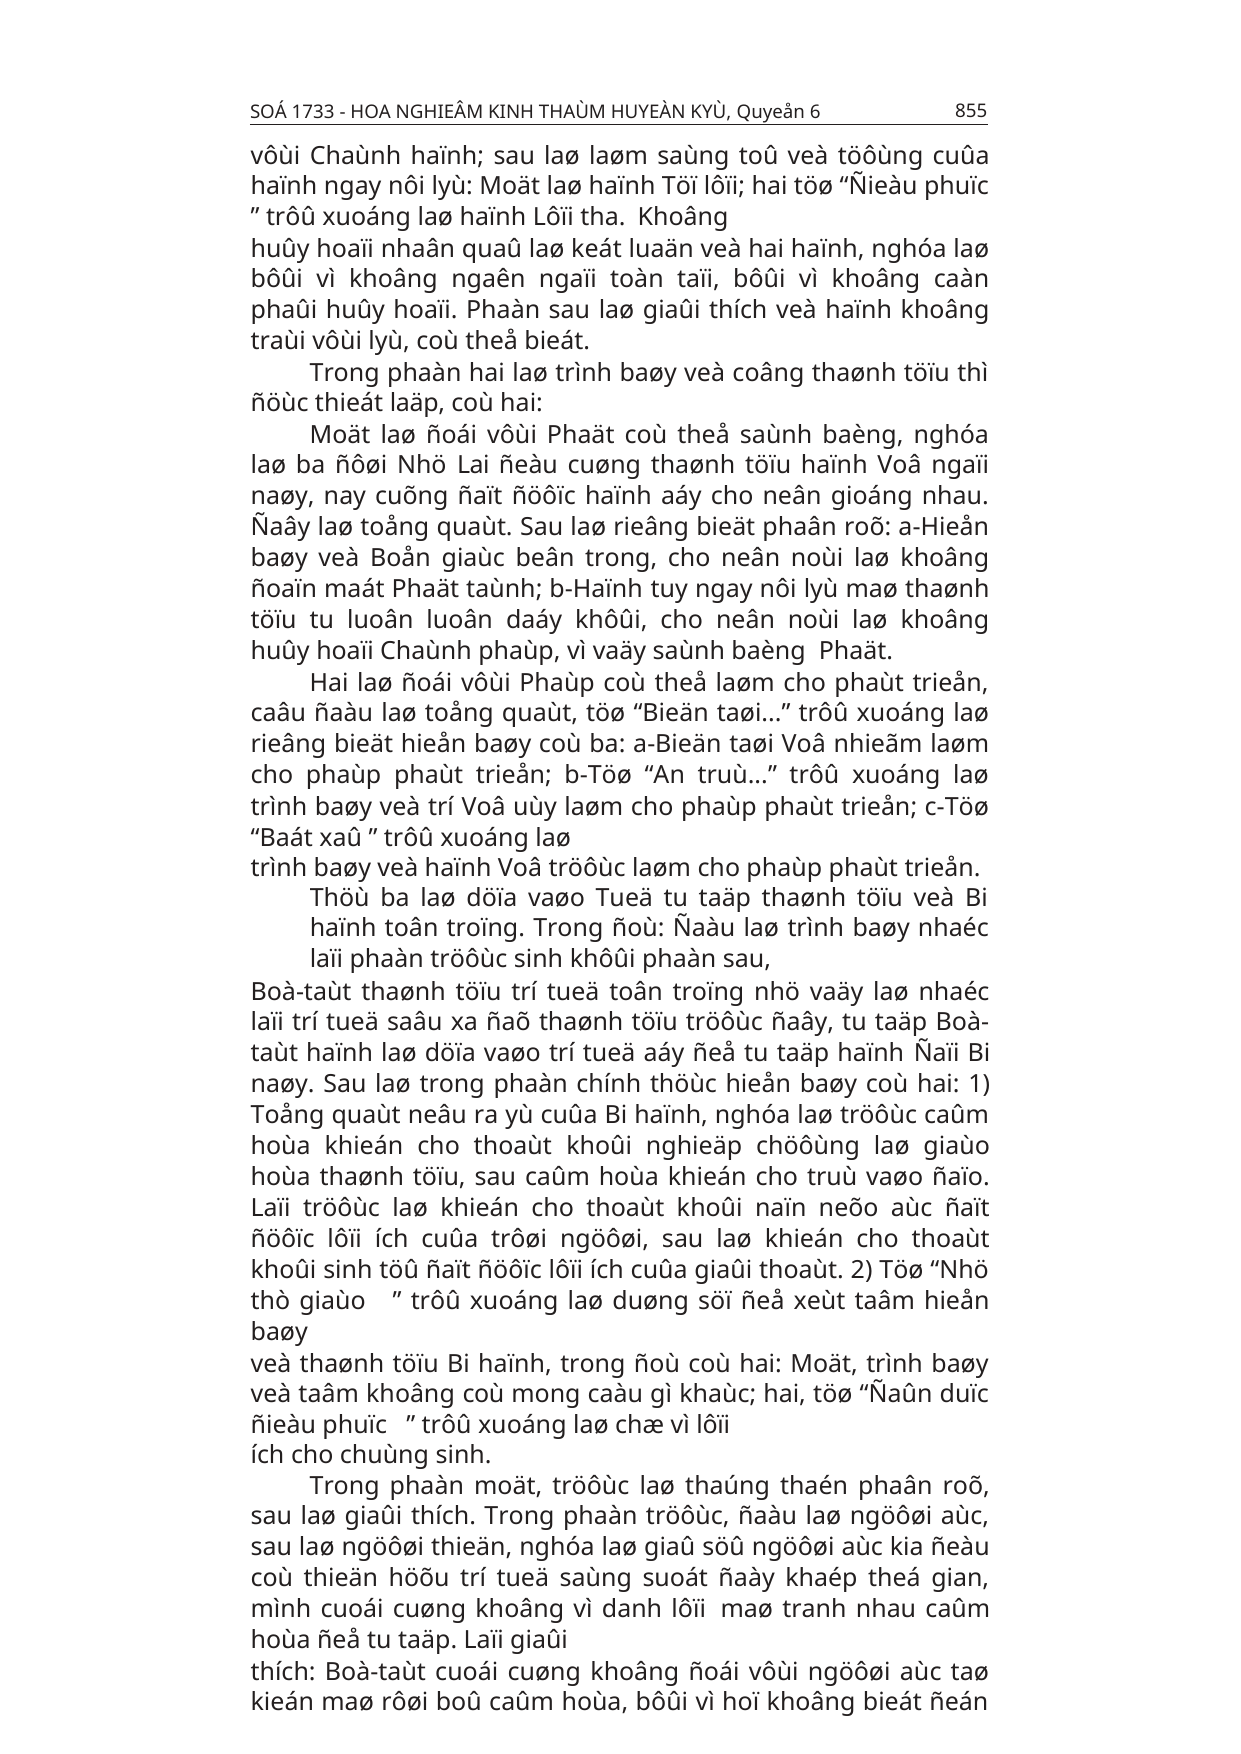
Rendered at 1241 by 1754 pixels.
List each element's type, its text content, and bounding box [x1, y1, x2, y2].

text veà thaønh töïu Bi haïnh, trong ñoù coù hai: Moät, trình baøy veà taâm khoâng coù mong caàu gì khaùc; hai, töø “Ñaûn duïc ñieàu phuïc ” trôû xuoáng laø chæ vì lôïi [250, 1348, 990, 1441]
text Moät laø ñoái vôùi Phaät coù theå saùnh baèng, nghóa laø ba ñôøi Nhö Lai ñeàu cuøng thaønh töïu haïnh Voâ ngaïi naøy, nay cuõng ñaït ñöôïc haïnh aáy cho neân gioáng nhau. Ñaây laø toång quaùt. Sau laø rieâng bieät phaân roõ: a-Hieån baøy veà Boån giaùc beân trong, cho neân noùi laø khoâng ñoaïn maát Phaät taùnh; b-Haïnh tuy ngay nôi lyù maø thaønh töïu tu luoân luoân daáy khôûi, cho neân noùi laø khoâng huûy hoaïi Chaùnh phaùp, vì vaäy saùnh baèng Phaät. [250, 419, 990, 667]
text Trong phaàn hai laø trình baøy veà coâng thaønh töïu thì ñöùc thieát laäp, coù hai: [250, 357, 990, 419]
text Trong phaàn moät, tröôùc laø thaúng thaén phaân roõ, sau laø giaûi thích. Trong phaàn tröôùc, ñaàu laø ngöôøi aùc, sau laø ngöôøi thieän, nghóa laø giaû söû ngöôøi aùc kia ñeàu coù thieän höõu trí tueä saùng suoát ñaày khaép theá gian, mình cuoái cuøng khoâng vì danh lôïi maø tranh nhau caûm hoùa ñeå tu taäp. Laïi giaûi [250, 1470, 990, 1656]
text Thöù ba laø döïa vaøo Tueä tu taäp thaønh töïu veà Bi haïnh toân troïng. Trong ñoù: Ñaàu laø trình baøy nhaéc laïi phaàn tröôùc sinh khôûi phaàn sau, [309, 882, 989, 975]
text trình baøy veà haïnh Voâ tröôùc laøm cho phaùp phaùt trieån. [250, 853, 1065, 882]
text huûy hoaïi nhaân quaû laø keát luaän veà hai haïnh, nghóa laø bôûi vì khoâng ngaên ngaïi toàn taïi, bôûi vì khoâng caàn phaûi huûy hoaïi. Phaàn sau laø giaûi thích veà haïnh khoâng traùi vôùi lyù, coù theå bieát. [250, 233, 990, 357]
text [250, 1656, 990, 1718]
text ích cho chuùng sinh. [250, 1441, 1065, 1470]
text vôùi Chaùnh haïnh; sau laø laøm saùng toû veà töôùng cuûa haïnh ngay nôi lyù: Moät laø haïnh Töï lôïi; hai töø “Ñieàu phuïc ” trôû xuoáng laø haïnh Lôïi tha. Khoâng [250, 140, 990, 233]
text Boà-taùt thaønh töïu trí tueä toân troïng nhö vaäy laø nhaéc laïi trí tueä saâu xa ñaõ thaønh töïu tröôùc ñaây, tu taäp Boà-taùt haïnh laø döïa vaøo trí tueä aáy ñeå tu taäp haïnh Ñaïi Bi naøy. Sau laø trong phaàn chính thöùc hieån baøy coù hai: 1) Toång quaùt neâu ra yù cuûa Bi haïnh, nghóa laø tröôùc caûm hoùa khieán cho thoaùt khoûi nghieäp chöôùng laø giaùo hoùa thaønh töïu, sau caûm hoùa khieán cho truù vaøo ñaïo. Laïi tröôùc laø khieán cho thoaùt khoûi naïn neõo aùc ñaït ñöôïc lôïi ích cuûa trôøi ngöôøi, sau laø khieán cho thoaùt khoûi sinh töû ñaït ñöôïc lôïi ích cuûa giaûi thoaùt. 2) Töø “Nhö thò giaùo ” trôû xuoáng laø duøng söï ñeå xeùt taâm hieån baøy [250, 975, 990, 1348]
text SOÁ 1733 - HOA NGHIEÂM KINH THAÙM HUYEÀN KYÙ, Quyeån 6 855 [250, 97, 1065, 124]
text Hai laø ñoái vôùi Phaùp coù theå laøm cho phaùt trieån, caâu ñaàu laø toång quaùt, töø “Bieän taøi...” trôû xuoáng laø rieâng bieät hieån baøy coù ba: a-Bieän taøi Voâ nhieãm laøm cho phaùp phaùt trieån; b-Töø “An truù...” trôû xuoáng laø trình baøy veà trí Voâ uùy laøm cho phaùp phaùt trieån; c-Töø “Baát xaû ” trôû xuoáng laø [250, 667, 990, 853]
